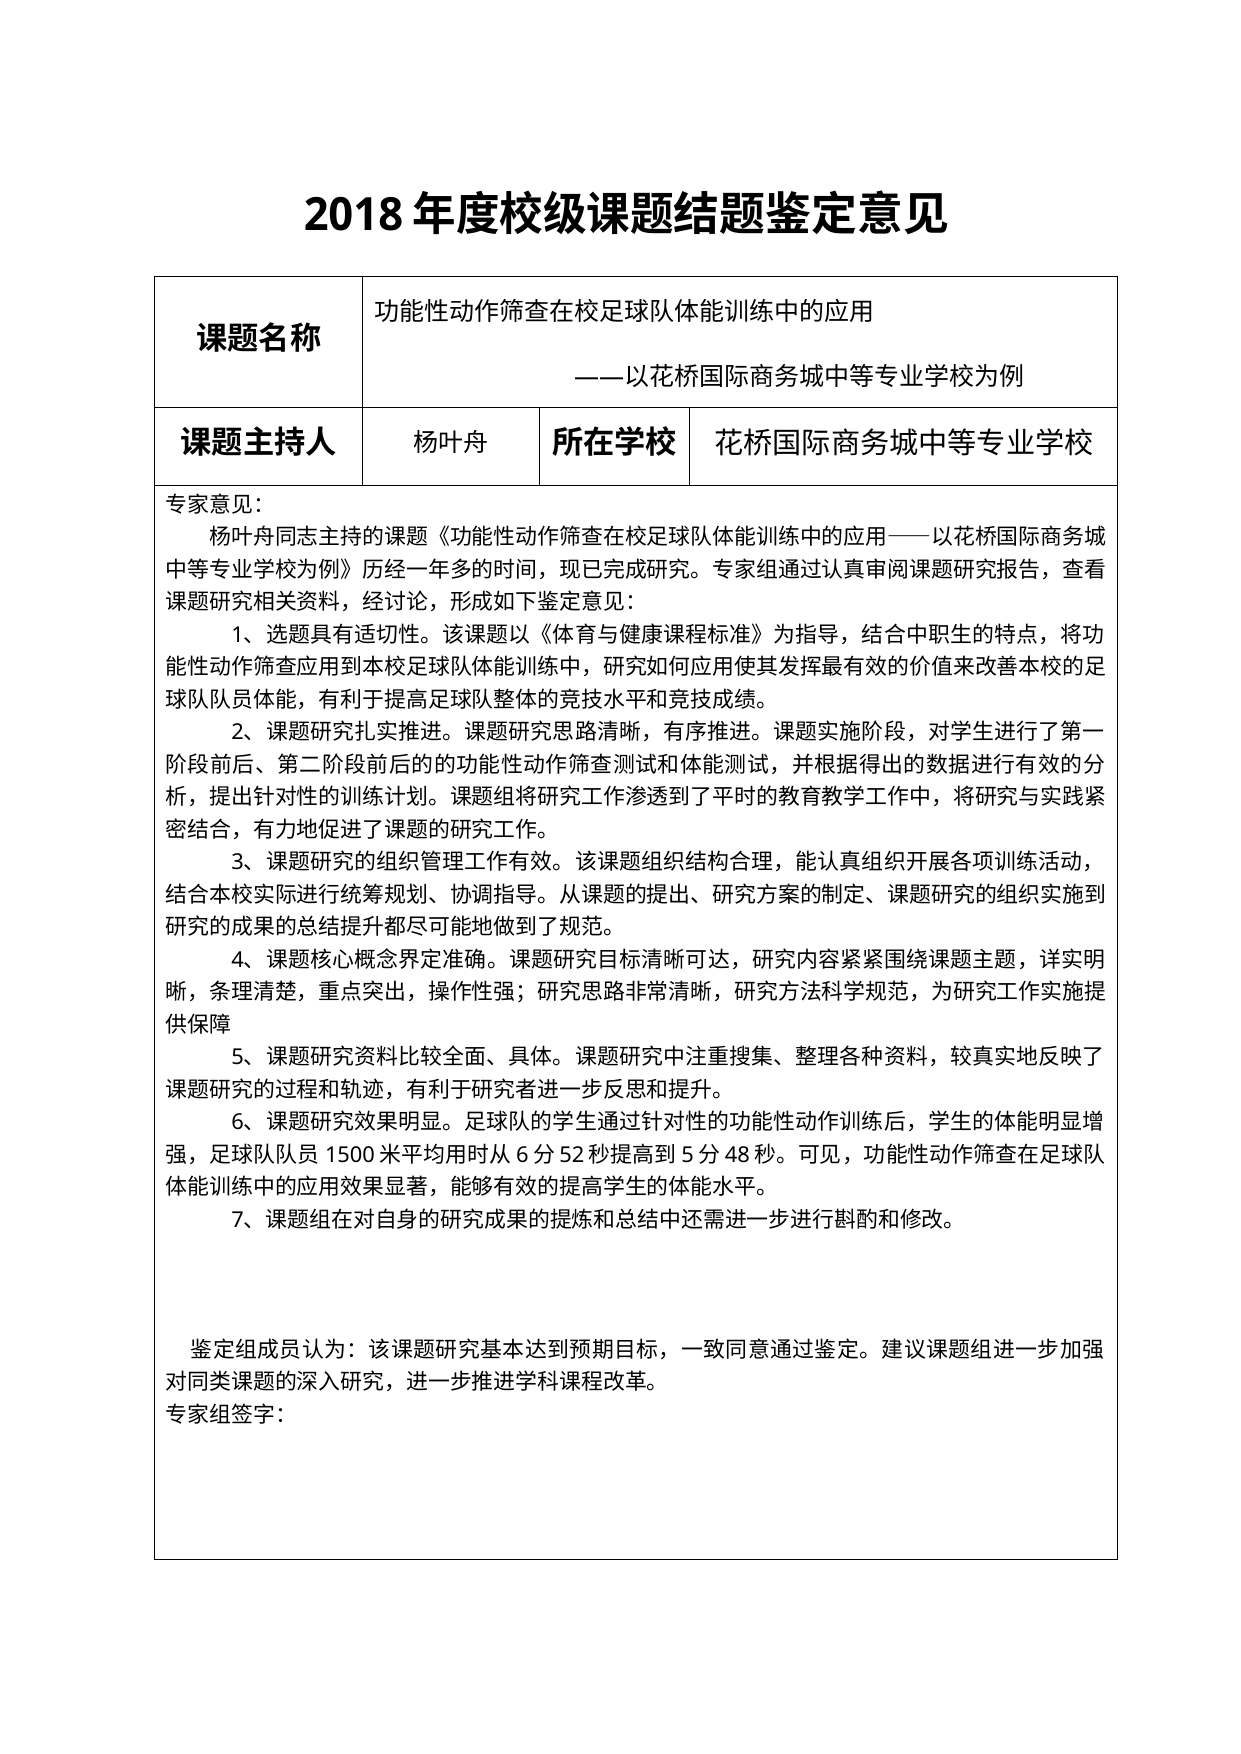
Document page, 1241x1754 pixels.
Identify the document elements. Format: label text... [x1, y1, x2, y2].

text 2018年度校级课题结题鉴定意见 [165, 162, 1087, 259]
table_cell 花桥国际商务城中等专业学校 [690, 408, 1117, 485]
table_cell 课题主持人 [155, 408, 362, 485]
table_cell 杨叶舟 [363, 408, 539, 485]
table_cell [155, 486, 1117, 1559]
table_header 课题名称 [155, 277, 362, 407]
table_header 功能性动作筛查在校足球队体能训练中的应用 ——以花桥国际商务城中等专业学校为例 [363, 277, 1117, 407]
table_cell 所在学校 [540, 408, 689, 485]
